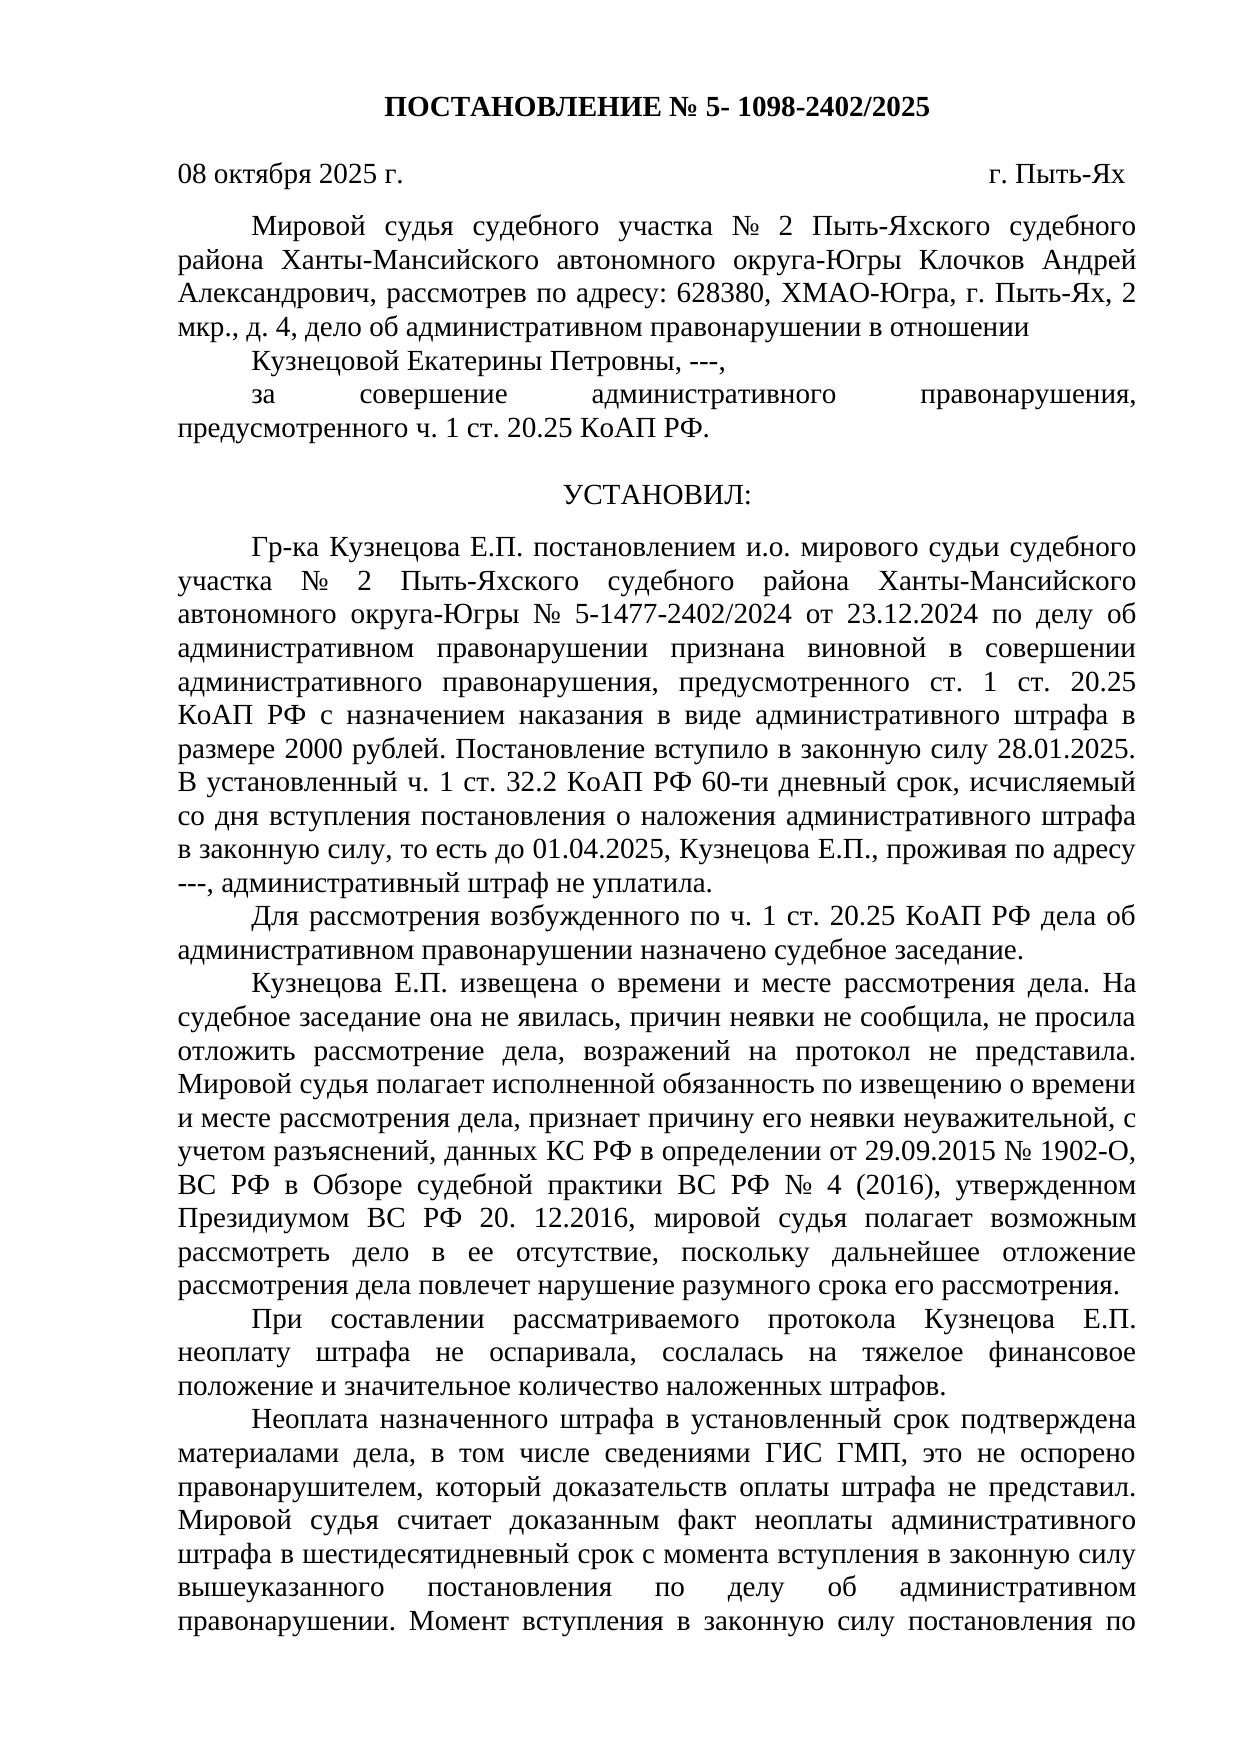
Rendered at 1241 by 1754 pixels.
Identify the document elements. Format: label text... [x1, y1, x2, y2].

text ПОСТАНОВЛЕНИЕ № 5- 1098-2402/2025 [177, 89, 1137, 122]
text за совершение административного правонарушения, предусмотренного ч. 1 ст. 20.25 КоАП РФ. [177, 376, 1137, 443]
text Гр-ка Кузнецова Е.П. постановлением и.о. мирового судьи судебного участка № 2 Пыть-Яхского судебного района Ханты-Мансийского автономного округа-Югры № 5-1477-2402/2024 от 23.12.2024 по делу об административном правонарушении признана виновной в совершении административного правонарушения, предусмотренного ст. 1 ст. 20.25 КоАП РФ с назначением наказания в виде административного штрафа в размере 2000 рублей. Постановление вступило в законную силу 28.01.2025. В установленный ч. 1 ст. 32.2 КоАП РФ 60-ти дневный срок, исчисляемый со дня вступления постановления о наложения административного штрафа в законную силу, то есть до 01.04.2025, Кузнецова Е.П., проживая по адресу ---, административный штраф не уплатила. [177, 529, 1137, 898]
text Кузнецовой Екатерины Петровны, ---, [177, 343, 1137, 376]
text Мировой судья судебного участка № 2 Пыть-Яхского судебного района Ханты-Мансийского автономного округа-Югры Клочков Андрей Александрович, рассмотрев по адресу: 628380, ХМАО-Югра, г. Пыть-Ях, 2 мкр., д. 4, дело об административном правонарушении в отношении [177, 208, 1137, 343]
text Для рассмотрения возбужденного по ч. 1 ст. 20.25 КоАП РФ дела об административном правонарушении назначено судебное заседание. [177, 898, 1137, 966]
text При составлении рассматриваемого протокола Кузнецова Е.П. неоплату штрафа не оспаривала, сослалась на тяжелое финансовое положение и значительное количество наложенных штрафов. [177, 1301, 1137, 1402]
text Кузнецова Е.П. извещена о времени и месте рассмотрения дела. На судебное заседание она не явилась, причин неявки не сообщила, не просила отложить рассмотрение дела, возражений на протокол не представила. Мировой судья полагает исполненной обязанность по извещению о времени и месте рассмотрения дела, признает причину его неявки неуважительной, с учетом разъяснений, данных КС РФ в определении от 29.09.2015 № 1902-О, ВС РФ в Обзоре судебной практики ВС РФ № 4 (2016), утвержденном Президиумом ВС РФ 20. 12.2016, мировой судья полагает возможным рассмотреть дело в ее отсутствие, поскольку дальнейшее отложение рассмотрения дела повлечет нарушение разумного срока его рассмотрения. [177, 966, 1137, 1301]
text 08 октября 2025 г. г. Пыть-Ях [177, 156, 1137, 189]
text УСТАНОВИЛ: [177, 477, 1137, 510]
